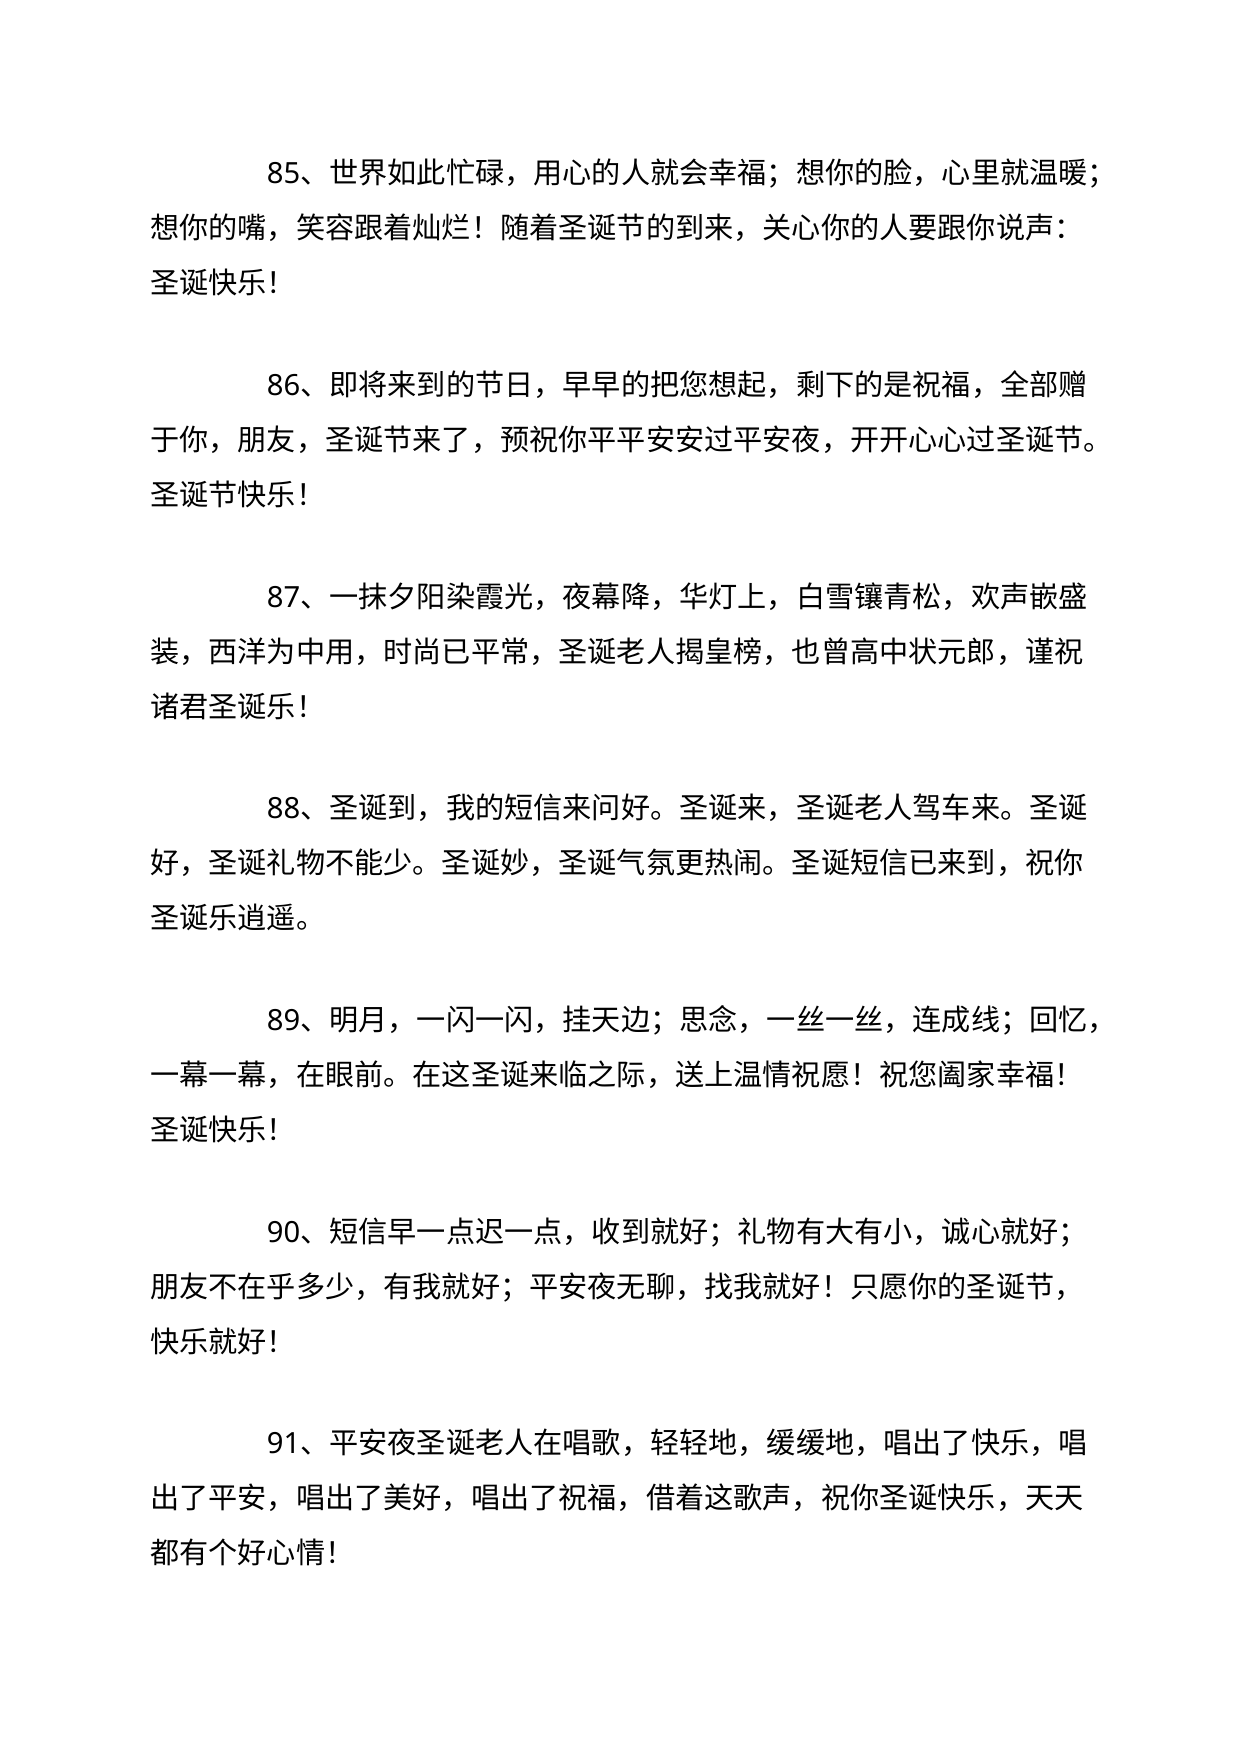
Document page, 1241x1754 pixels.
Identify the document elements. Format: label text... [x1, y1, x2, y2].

text 85、世界如此忙碌，用心的人就会幸福；想你的脸，心里就温暖；想你的嘴，笑容跟着灿烂！随着圣诞节的到来，关心你的人要跟你说声：圣诞快乐！ [150, 150, 1090, 302]
text 86、即将来到的节日，早早的把您想起，剩下的是祝福，全部赠于你，朋友，圣诞节来了，预祝你平平安安过平安夜，开开心心过圣诞节。圣诞节快乐！ [150, 362, 1090, 514]
text 89、明月，一闪一闪，挂天边；思念，一丝一丝，连成线；回忆，一幕一幕，在眼前。在这圣诞来临之际，送上温情祝愿！祝您阖家幸福！圣诞快乐！ [150, 997, 1090, 1149]
text 90、短信早一点迟一点，收到就好；礼物有大有小，诚心就好；朋友不在乎多少，有我就好；平安夜无聊，找我就好！只愿你的圣诞节，快乐就好！ [150, 1208, 1090, 1361]
text 88、圣诞到，我的短信来问好。圣诞来，圣诞老人驾车来。圣诞好，圣诞礼物不能少。圣诞妙，圣诞气氛更热闹。圣诞短信已来到，祝你圣诞乐逍遥。 [150, 785, 1090, 937]
text 87、一抹夕阳染霞光，夜幕降，华灯上，白雪镶青松，欢声嵌盛装，西洋为中用，时尚已平常，圣诞老人揭皇榜，也曾高中状元郎，谨祝诸君圣诞乐！ [150, 573, 1090, 726]
text 91、平安夜圣诞老人在唱歌，轻轻地，缓缓地，唱出了快乐，唱出了平安，唱出了美好，唱出了祝福，借着这歌声，祝你圣诞快乐，天天都有个好心情！ [150, 1420, 1090, 1572]
